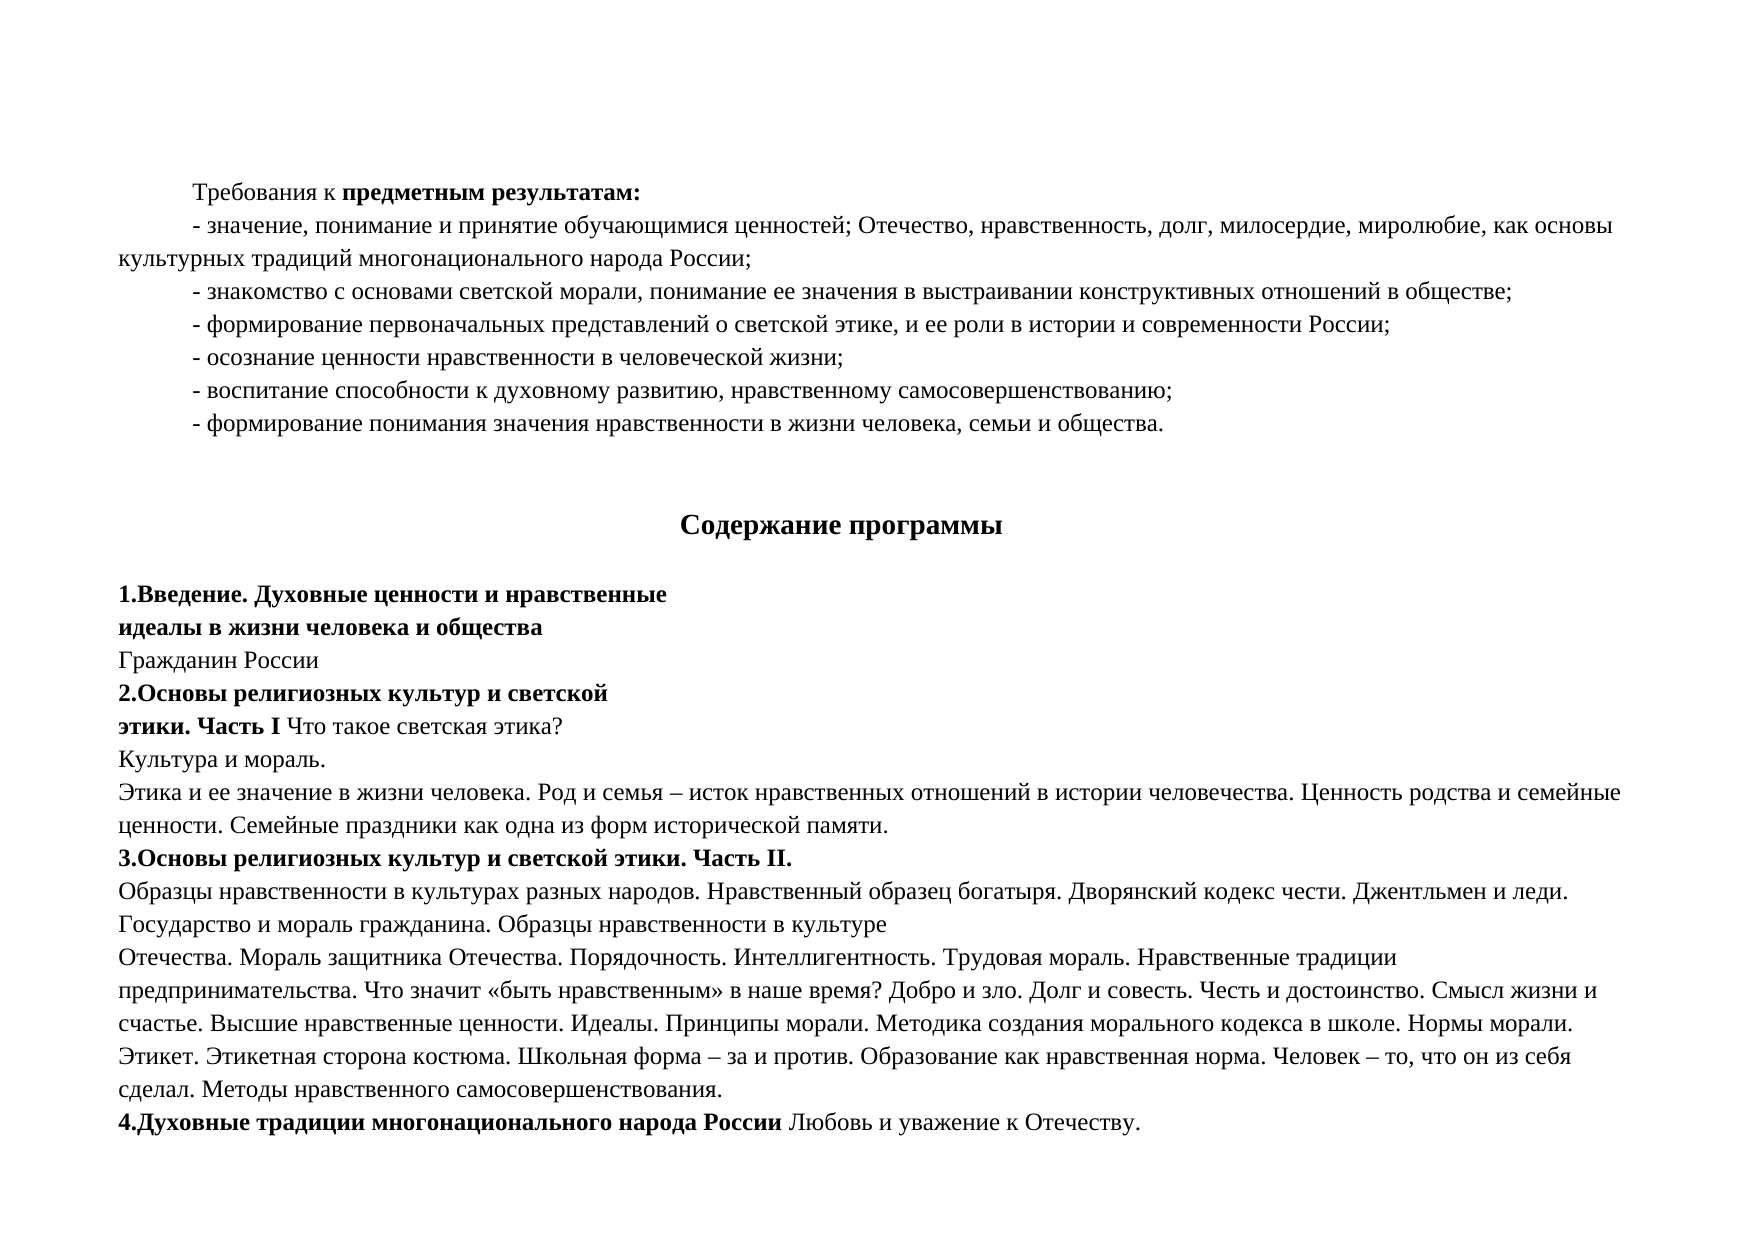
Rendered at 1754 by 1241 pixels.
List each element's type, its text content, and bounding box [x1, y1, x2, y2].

text - формирование первоначальных представлений о светской этике, и ее роли в истории и современности России; [118, 309, 1636, 338]
text этики. Часть I Что такое светская этика? [118, 711, 1636, 740]
text - знакомство с основами светской морали, понимание ее значения в выстраивании конструктивных отношений в обществе; [118, 276, 1636, 305]
text Содержание программы [118, 507, 1636, 541]
text Образцы нравственности в культурах разных народов. Нравственный образец богатыря. Дворянский кодекс чести. Джентльмен и леди. Государство и мораль гражданина. Образцы нравственности в культуре Отечества. Мораль защитника Отечества. Порядочность. Интеллигентность. Трудовая мораль. Нравственные традиции предпринимательства. Что значит «быть нравственным» в наше время? Добро и зло. Долг и совесть. Честь и достоинство. Смысл жизни и счастье. Высшие нравственные ценности. Идеалы. Принципы морали. Методика создания морального кодекса в школе. Нормы морали. Этикет. Этикетная сторона костюма. Школьная форма – за и против. Образование как нравственная норма. Человек – то, что он из себя сделал. Методы нравственного самосовершенствования. [118, 876, 1636, 1103]
text - воспитание способности к духовному развитию, нравственному самосовершенствованию; [118, 375, 1636, 404]
text 1.Введение. Духовные ценности и нравственные [118, 579, 1636, 608]
text - формирование понимания значения нравственности в жизни человека, семьи и общества. [118, 408, 1636, 437]
text Этика и ее значение в жизни человека. Род и семья – исток нравственных отношений в истории человечества. Ценность родства и семейные ценности. Семейные праздники как одна из форм исторической памяти. [118, 777, 1636, 839]
text 2.Основы религиозных культур и светской [118, 678, 1636, 707]
text Гражданин России [118, 645, 1636, 674]
text Требования к предметным результатам: [118, 177, 1636, 206]
text - осознание ценности нравственности в человеческой жизни; [118, 342, 1636, 371]
text Культура и мораль. [118, 744, 1636, 773]
text 4.Духовные традиции многонационального народа России Любовь и уважение к Отечеству. [118, 1107, 1636, 1136]
text - значение, понимание и принятие обучающимися ценностей; Отечество, нравственность, долг, милосердие, миролюбие, как основы культурных традиций многонационального народа России; [118, 210, 1636, 272]
text идеалы в жизни человека и общества [118, 612, 1636, 641]
text 3.Основы религиозных культур и светской этики. Часть II. [118, 843, 1636, 872]
